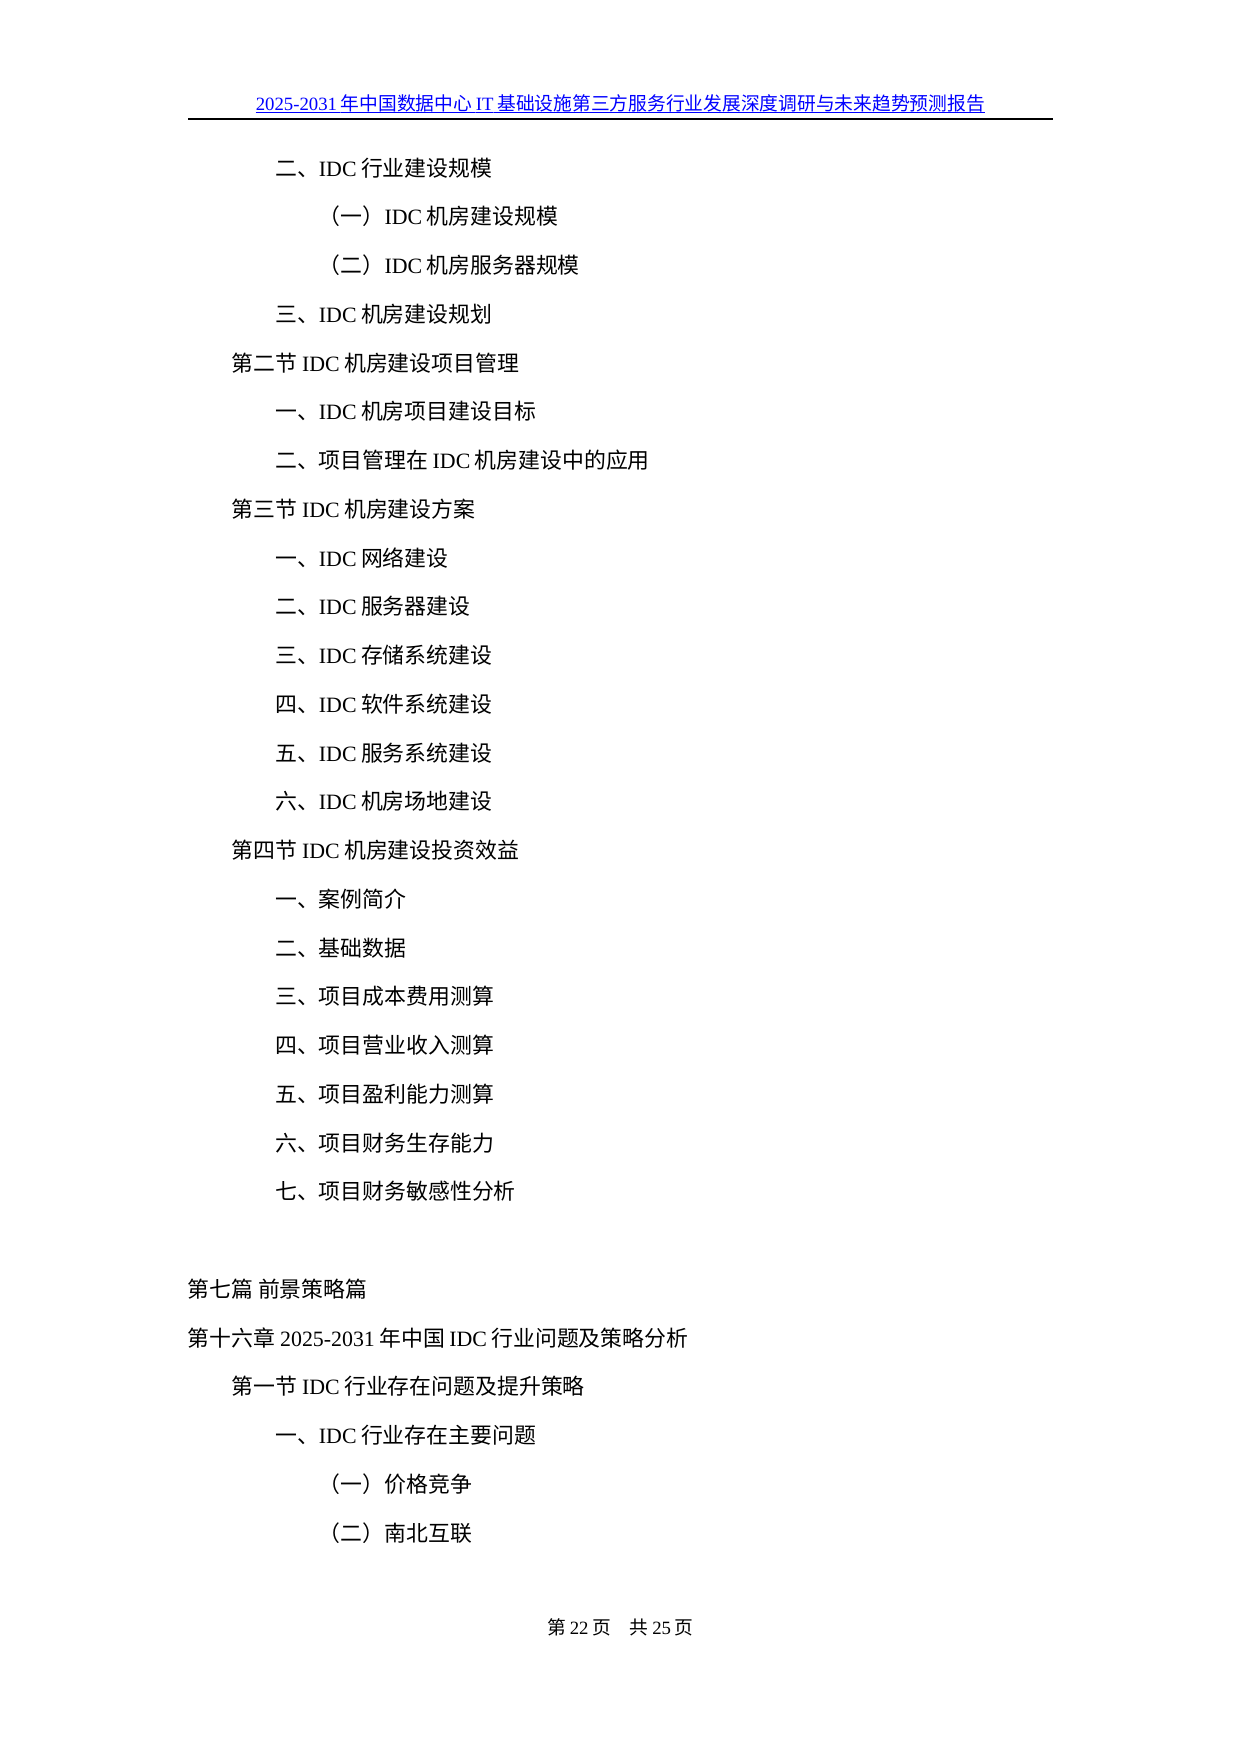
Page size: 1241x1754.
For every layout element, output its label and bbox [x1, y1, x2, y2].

text [187, 150, 1053, 1548]
